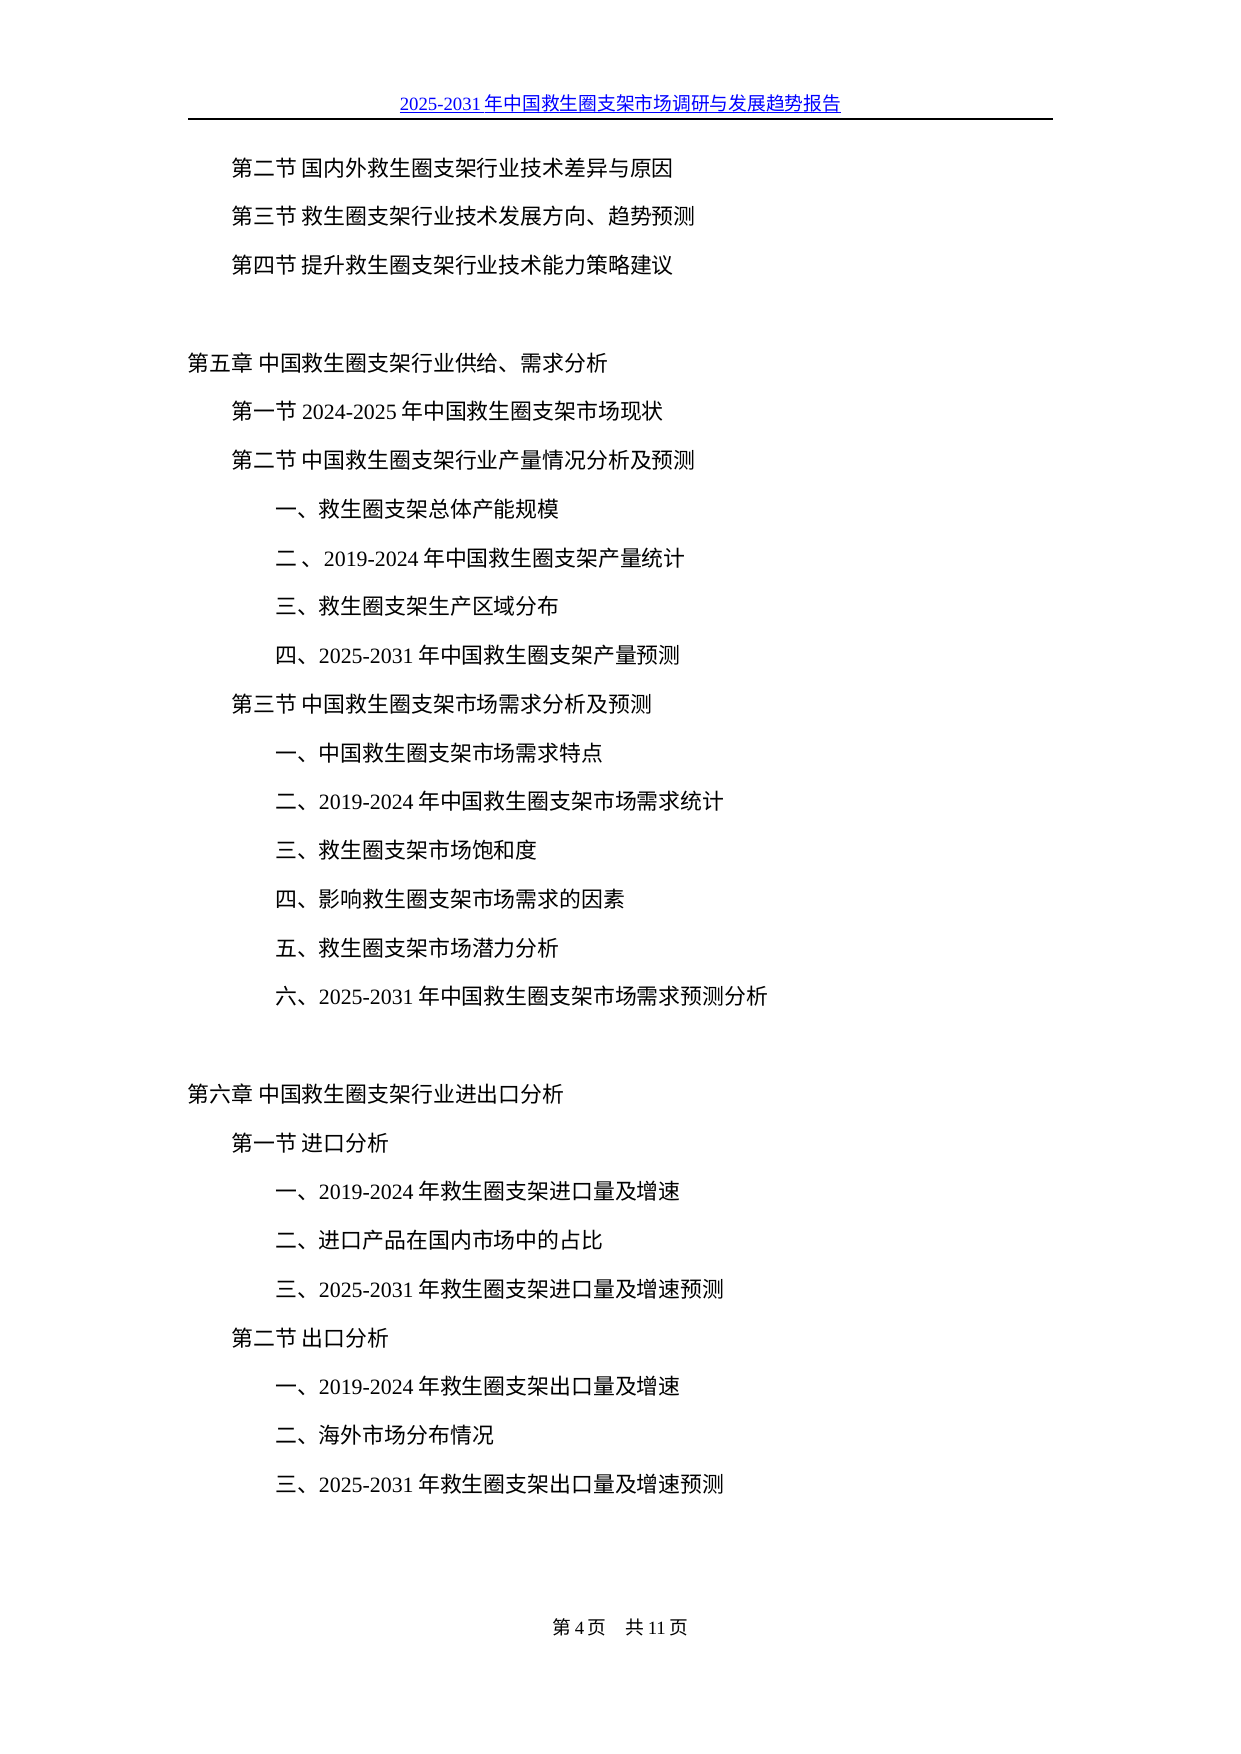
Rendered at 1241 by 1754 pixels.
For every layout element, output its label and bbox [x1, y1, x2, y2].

text [187, 150, 1053, 1499]
